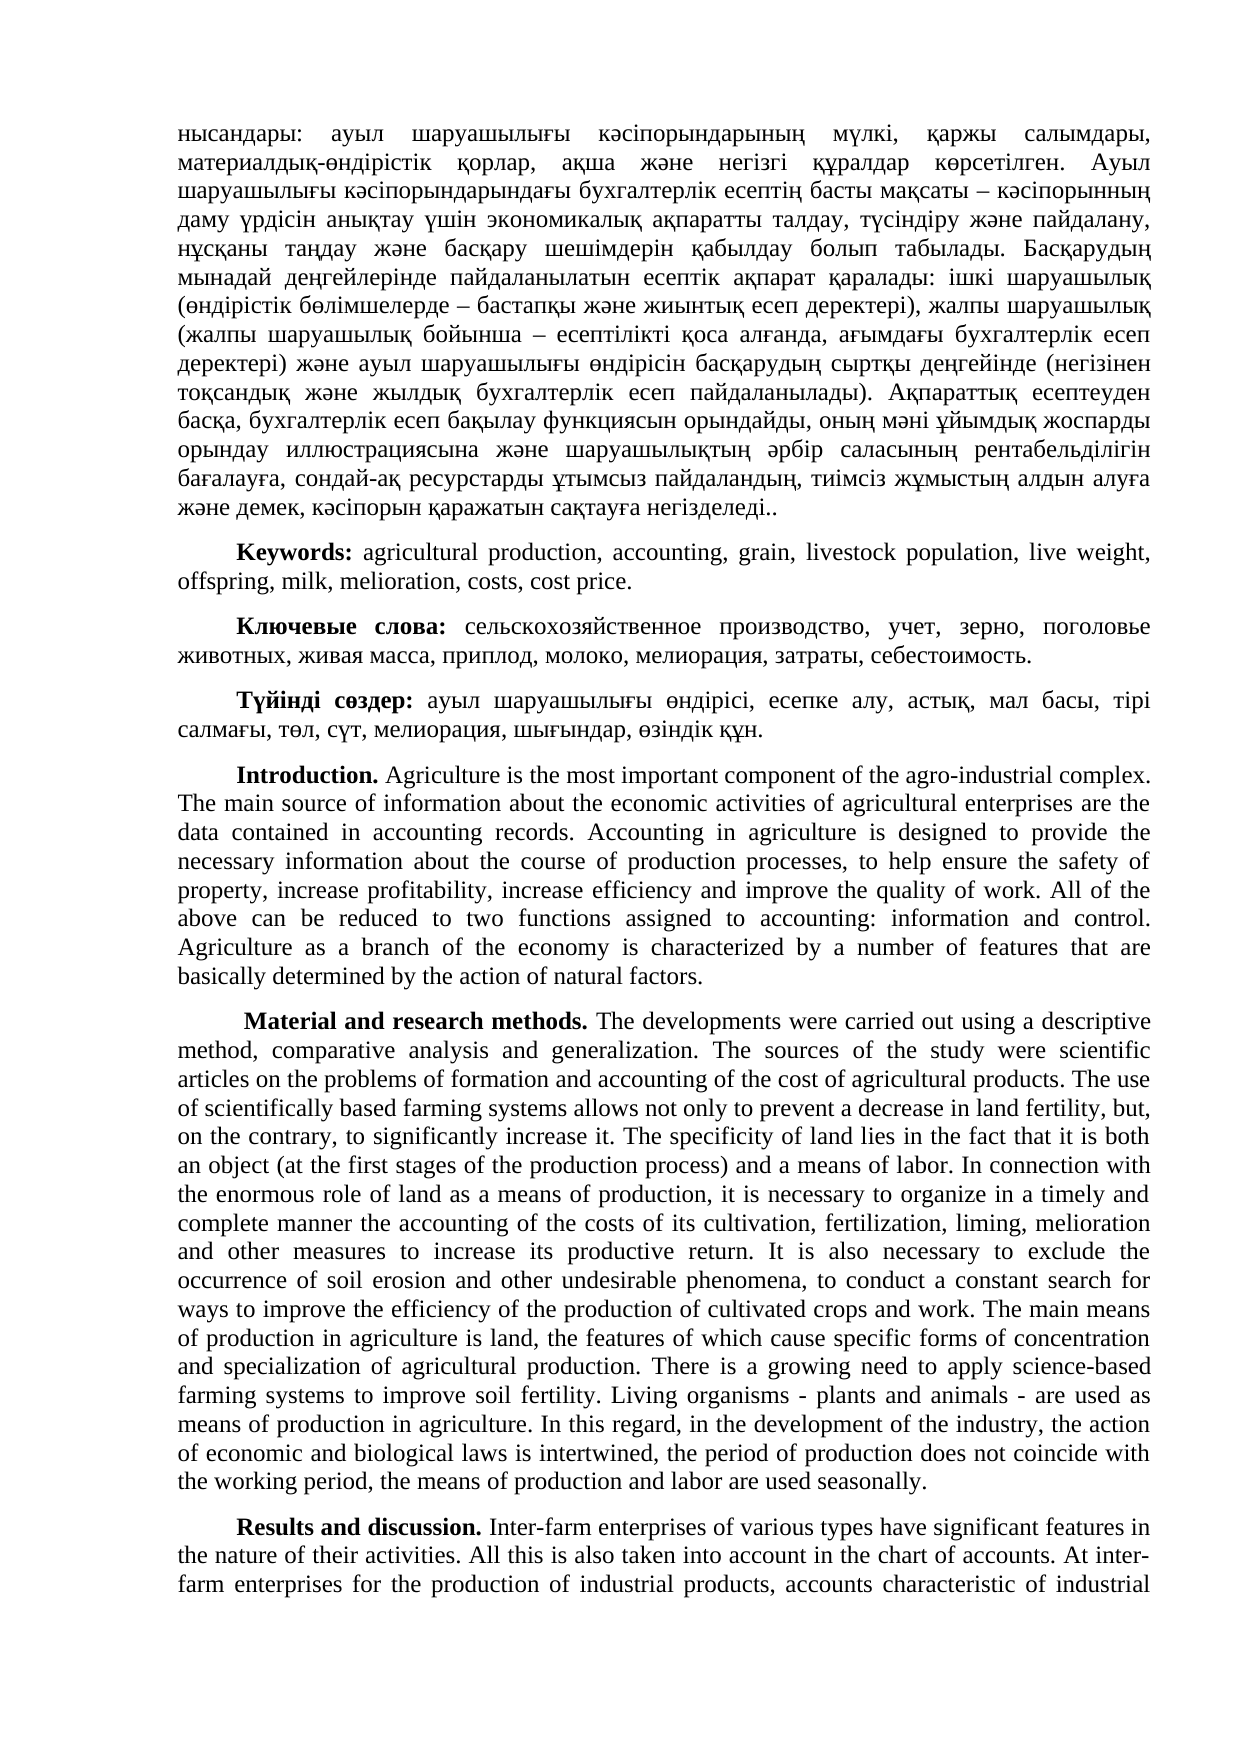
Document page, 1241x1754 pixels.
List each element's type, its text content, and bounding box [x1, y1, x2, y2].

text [177, 118, 1152, 521]
text Keywords: agricultural production, accounting, grain, livestock population, live weight, offspring, milk, melioration, costs, cost price. [177, 537, 1152, 595]
text Түйінді сөздер: ауыл шаруашылығы өндірісі, есепке алу, астық, мал басы, тірі салмағы, төл, сүт, мелиорация, шығындар, өзіндік құн. [177, 686, 1152, 743]
text Material and research methods. The developments were carried out using a descriptive method, comparative analysis and generalization. The sources of the study were scientific articles on the problems of formation and accounting of the cost of agricultural products. The use of scientifically based farming systems allows not only to prevent a decrease in land fertility, but, on the contrary, to significantly increase it. The specificity of land lies in the fact that it is both an object (at the first stages of the production process) and a means of labor. In connection with the enormous role of land as a means of production, it is necessary to organize in a timely and complete manner the accounting of the costs of its cultivation, fertilization, liming, melioration and other measures to increase its productive return. It is also necessary to exclude the occurrence of soil erosion and other undesirable phenomena, to conduct a constant search for ways to improve the efficiency of the production of cultivated crops and work. The main means of production in agriculture is land, the features of which cause specific forms of concentration and specialization of agricultural production. There is a growing need to apply science-based farming systems to improve soil fertility. Living organisms - plants and animals - are used as means of production in agriculture. In this regard, in the development of the industry, the action of economic and biological laws is intertwined, the period of production does not coincide with the working period, the means of production and labor are used seasonally. [177, 1006, 1152, 1495]
text Introduction. Agriculture is the most important component of the agro-industrial complex. The main source of information about the economic activities of agricultural enterprises are the data contained in accounting records. Accounting in agriculture is designed to provide the necessary information about the course of production processes, to help ensure the safety of property, increase profitability, increase efficiency and improve the quality of work. All of the above can be reduced to two functions assigned to accounting: information and control. Agriculture as a branch of the economy is characterized by a number of features that are basically determined by the action of natural factors. [177, 760, 1152, 990]
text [177, 1512, 1152, 1598]
text Ключевые слова: сельскохозяйственное производство, учет, зерно, поголовье животных, живая масса, приплод, молоко, мелиорация, затраты, себестоимость. [177, 611, 1152, 669]
